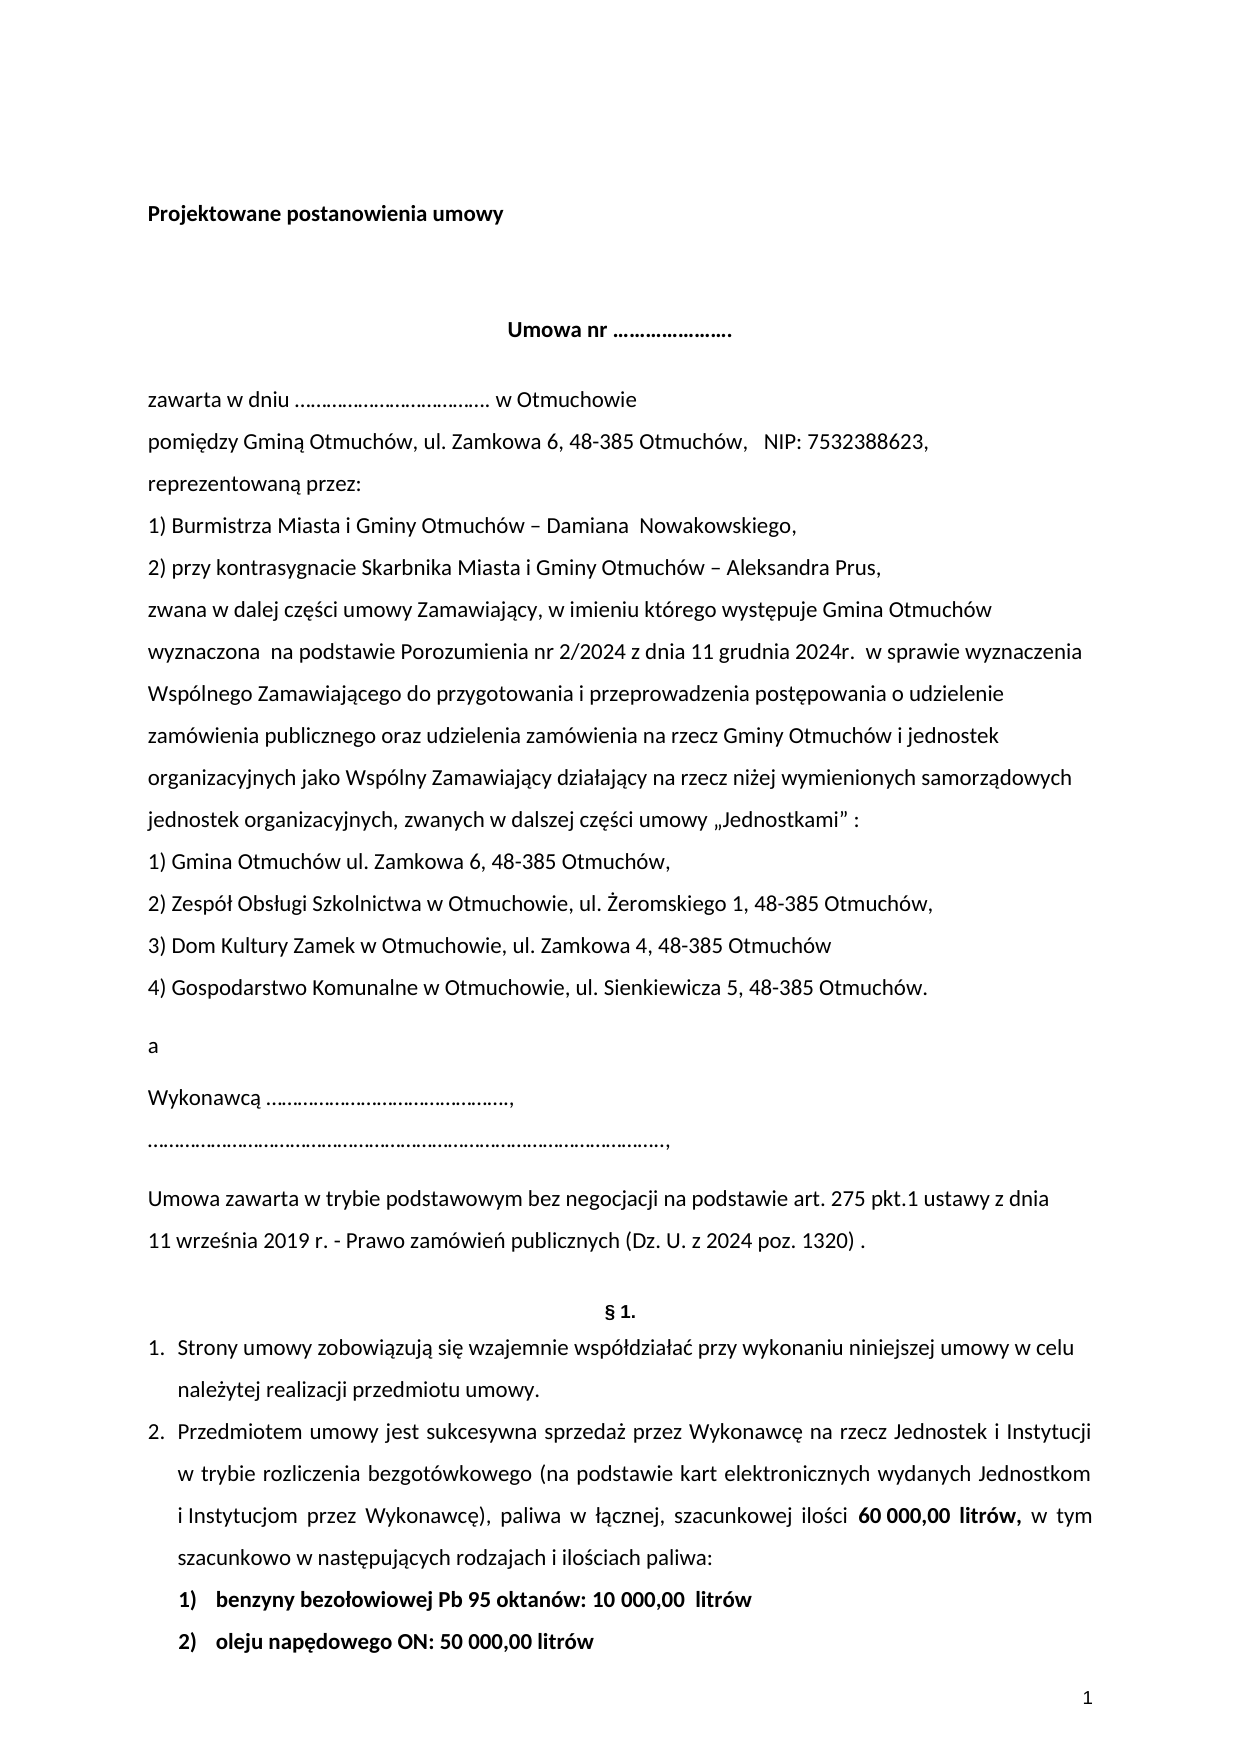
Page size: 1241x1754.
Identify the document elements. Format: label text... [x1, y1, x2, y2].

text Wykonawcą ………………………………………., [148, 1083, 1093, 1111]
list Strony umowy zobowiązują się wzajemnie współdziałać przy wykonaniu niniejszej umowy w celu należytej realizacji przedmiotu umowy. [148, 1333, 1093, 1403]
list benzyny bezołowiowej Pb 95 oktanów: 10 000,00 litrów [178, 1585, 1093, 1613]
text …………………………………………………………………………………….., [148, 1125, 1093, 1153]
text Projektowane postanowienia umowy [148, 199, 1093, 227]
text Umowa nr …………………. [148, 315, 1093, 343]
list Przedmiotem umowy jest sukcesywna sprzedaż przez Wykonawcę na rzecz Jednostek i Instytucji w trybie rozliczenia bezgotówkowego (na podstawie kart elektronicznych wydanych Jednostkom i Instytucjom przez Wykonawcę), paliwa w łącznej, szacunkowej ilości 60 000,00 litrów, w tym szacunkowo w następujących rodzajach i ilościach paliwa: [148, 1417, 1093, 1571]
list 4) Gospodarstwo Komunalne w Otmuchowie, ul. Sienkiewicza 5, 48-385 Otmuchów. [148, 973, 1093, 1001]
list oleju napędowego ON: 50 000,00 litrów [178, 1627, 1093, 1655]
text Umowa zawarta w trybie podstawowym bez negocjacji na podstawie art. 275 pkt.1 ustawy z dnia 11 września 2019 r. - Prawo zamówień publicznych (Dz. U. z 2024 poz. 1320) . [148, 1184, 1093, 1254]
text § 1. [148, 1268, 1093, 1322]
list zawarta w dniu ………………………………. w Otmuchowie pomiędzy Gminą Otmuchów, ul. Zamkowa 6, 48-385 Otmuchów, NIP: 7532388623, reprezentowaną przez: 1) Burmistrza Miasta i Gminy Otmuchów – Damiana Nowakowskiego, 2) przy kontrasygnacie Skarbnika Miasta i Gminy Otmuchów – Aleksandra Prus, zwana w dalej części umowy Zamawiający, w imieniu którego występuje Gmina Otmuchów wyznaczona na podstawie Porozumienia nr 2/2024 z dnia 11 grudnia 2024r. w sprawie wyznaczenia Wspólnego Zamawiającego do przygotowania i przeprowadzenia postępowania o udzielenie zamówienia publicznego oraz udzielenia zamówienia na rzecz Gminy Otmuchów i jednostek organizacyjnych jako Wspólny Zamawiający działający na rzecz niżej wymienionych samorządowych jednostek organizacyjnych, zwanych w dalszej części umowy „Jednostkami” : 1) Gmina Otmuchów ul. Zamkowa 6, 48-385 Otmuchów, 2) Zespół Obsługi Szkolnictwa w Otmuchowie, ul. Żeromskiego 1, 48-385 Otmuchów, 3) Dom Kultury Zamek w Otmuchowie, ul. Zamkowa 4, 48-385 Otmuchów [148, 385, 1093, 959]
text a [148, 1031, 1089, 1059]
